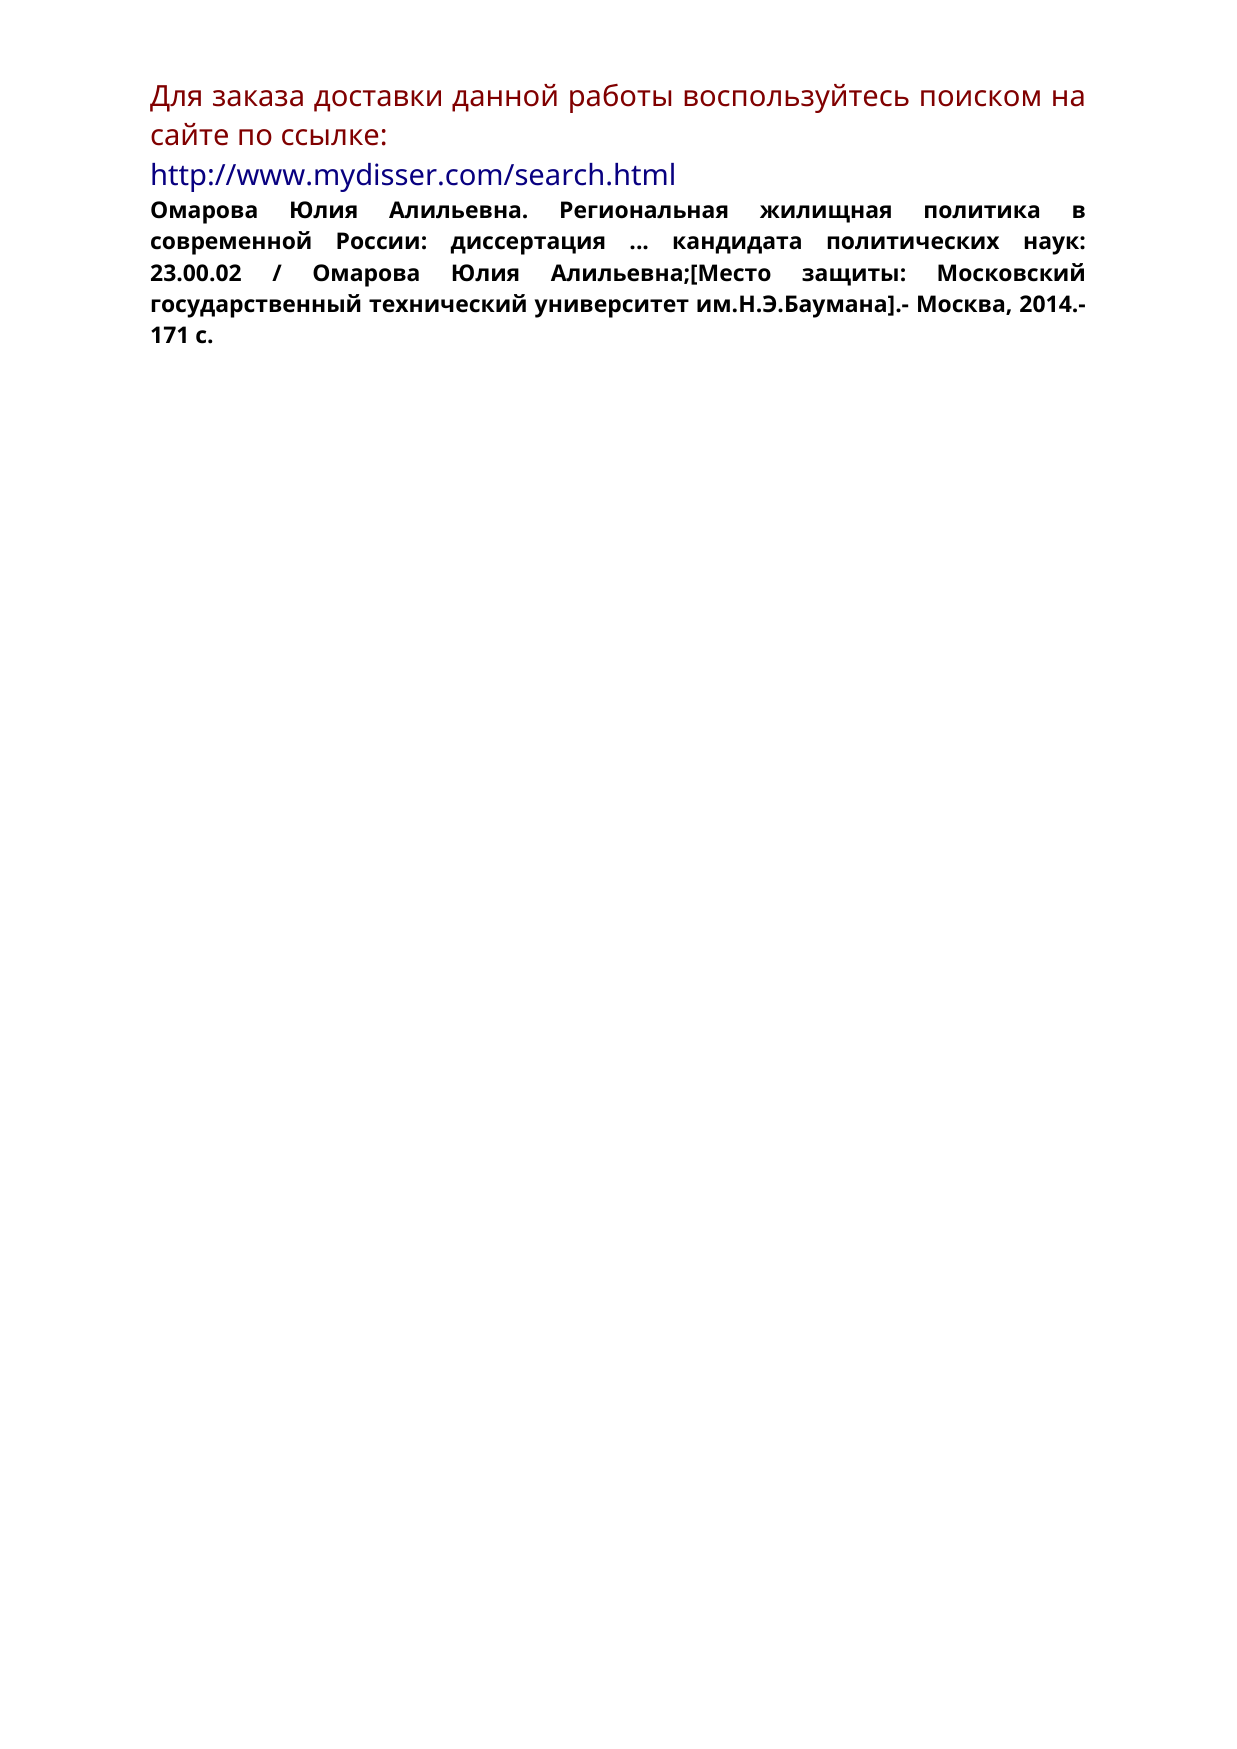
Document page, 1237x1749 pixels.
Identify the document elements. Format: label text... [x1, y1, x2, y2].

text Омарова Юлия Алильевна. Региональная жилищная политика в современной России: диссертация ... кандидата политических наук: 23.00.02 / Омарова Юлия Алильевна;[Место защиты: Московский государственный технический университет им.Н.Э.Баумана].- Москва, 2014.- 171 с. [150, 194, 1086, 350]
